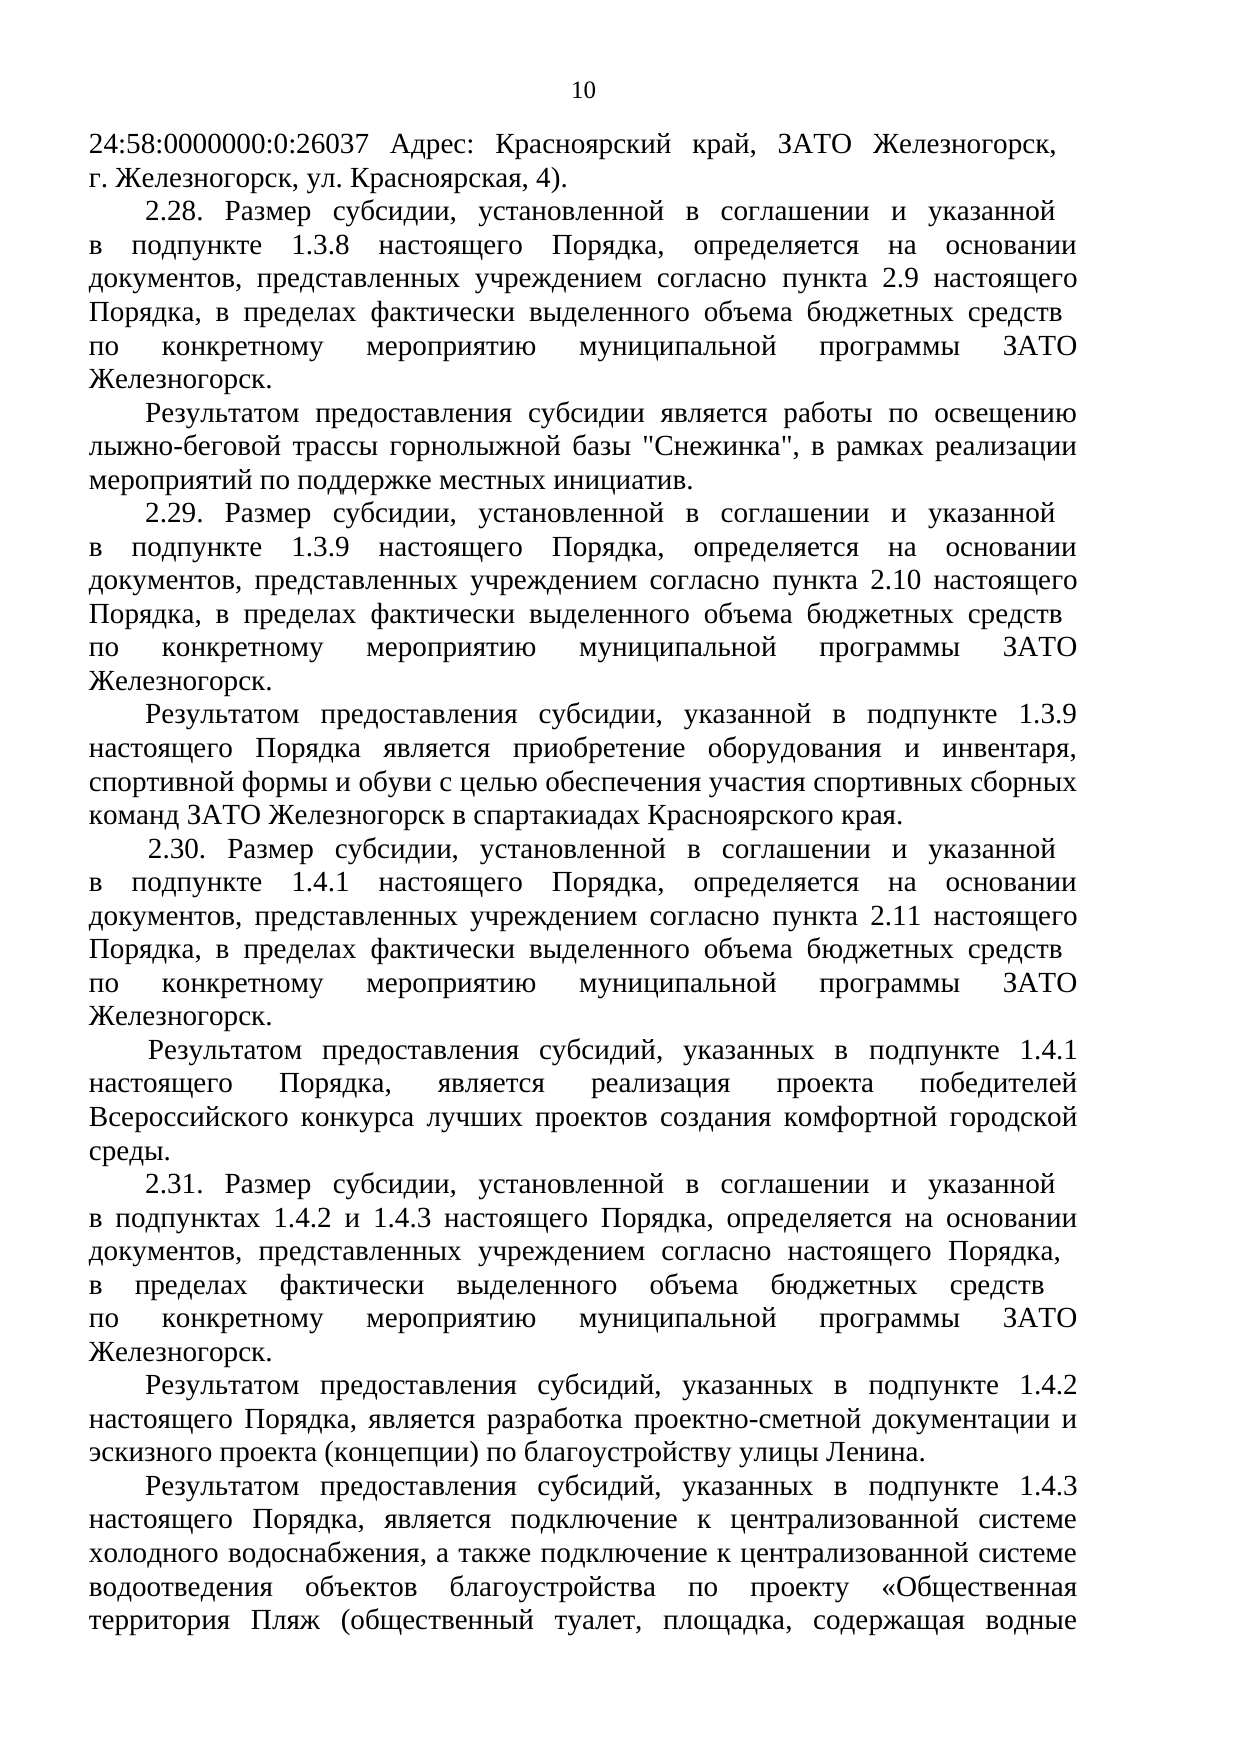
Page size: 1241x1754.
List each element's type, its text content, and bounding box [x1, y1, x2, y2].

text 2.31. Размер субсидии, установленной в соглашении и указанной в подпунктах 1.4.2 и 1.4.3 настоящего Порядка, определяется на основании документов, представленных учреждением согласно настоящего Порядка, в пределах фактически выделенного объема бюджетных средств по конкретному мероприятию муниципальной программы ЗАТО Железногорск. [89, 1166, 1078, 1367]
text Результатом предоставления субсидий, указанных в подпункте 1.4.1 настоящего Порядка, является реализация проекта победителей Всероссийского конкурса лучших проектов создания комфортной городской среды. [89, 1032, 1078, 1166]
text 2.29. Размер субсидии, установленной в соглашении и указанной в подпункте 1.3.9 настоящего Порядка, определяется на основании документов, представленных учреждением согласно пункта 2.10 настоящего Порядка, в пределах фактически выделенного объема бюджетных средств по конкретному мероприятию муниципальной программы ЗАТО Железногорск. [89, 495, 1078, 697]
text 2.30. Размер субсидии, установленной в соглашении и указанной в подпункте 1.4.1 настоящего Порядка, определяется на основании документов, представленных учреждением согласно пункта 2.11 настоящего Порядка, в пределах фактически выделенного объема бюджетных средств по конкретному мероприятию муниципальной программы ЗАТО Железногорск. [89, 831, 1078, 1032]
text 2.28. Размер субсидии, установленной в соглашении и указанной в подпункте 1.3.8 настоящего Порядка, определяется на основании документов, представленных учреждением согласно пункта 2.9 настоящего Порядка, в пределах фактически выделенного объема бюджетных средств по конкретному мероприятию муниципальной программы ЗАТО Железногорск. [89, 193, 1078, 395]
text Результатом предоставления субсидии является работы по освещению лыжно-беговой трассы горнолыжной базы "Снежинка", в рамках реализации мероприятий по поддержке местных инициатив. [89, 395, 1078, 495]
text Результатом предоставления субсидии, указанной в подпункте 1.3.9 настоящего Порядка является приобретение оборудования и инвентаря, спортивной формы и обуви с целью обеспечения участия спортивных сборных команд ЗАТО Железногорск в спартакиадах Красноярского края. [89, 697, 1078, 831]
text Результатом предоставления субсидий, указанных в подпункте 1.4.2 настоящего Порядка, является разработка проектно-сметной документации и эскизного проекта (концепции) по благоустройству улицы Ленина. [89, 1367, 1078, 1468]
